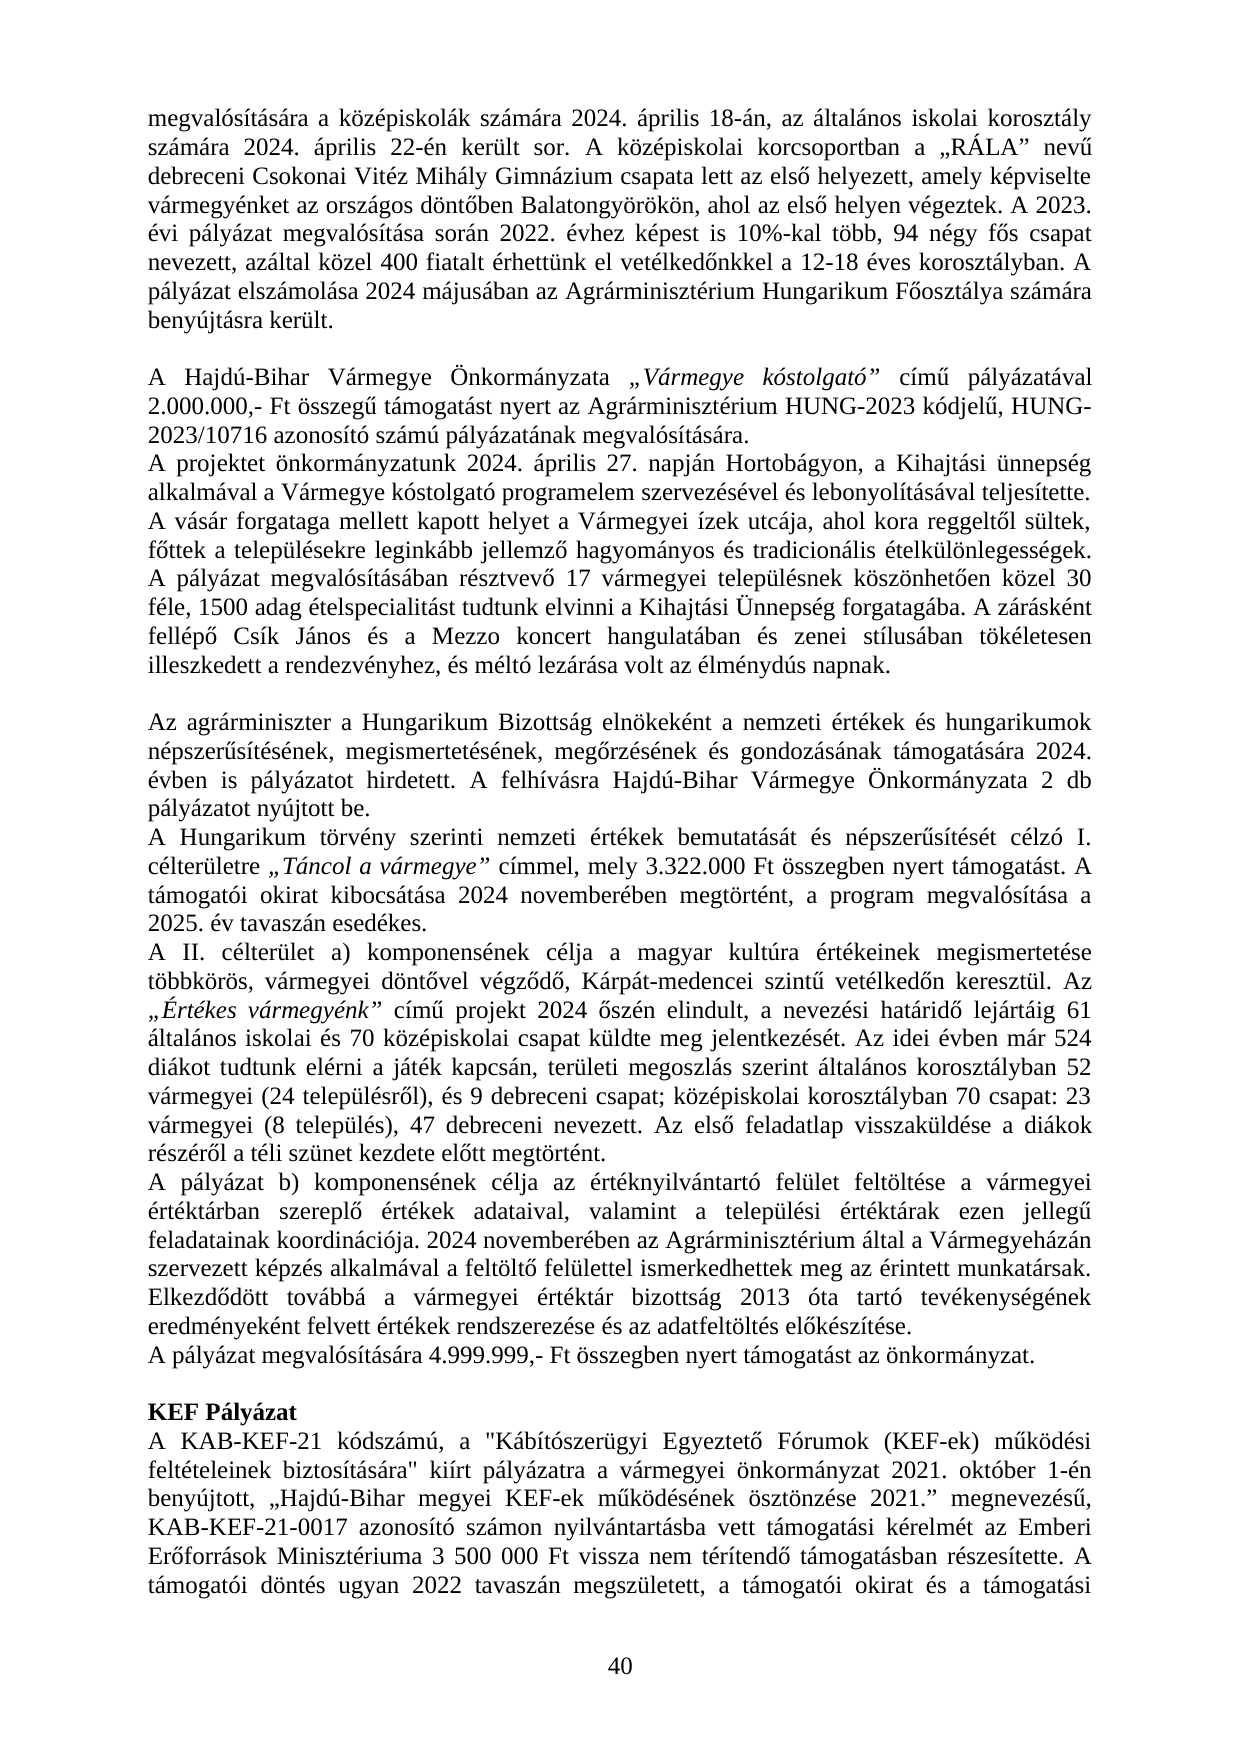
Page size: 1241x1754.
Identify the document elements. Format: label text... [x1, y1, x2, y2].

text A pályázat b) komponensének célja az értéknyilvántartó felület feltöltése a vármegyei értéktárban szereplő értékek adataival, valamint a települési értéktárak ezen jellegű feladatainak koordinációja. 2024 novemberében az Agrárminisztérium által a Vármegyeházán szervezett képzés alkalmával a feltöltő felülettel ismerkedhettek meg az érintett munkatársak. Elkezdődött továbbá a vármegyei értéktár bizottság 2013 óta tartó tevékenységének eredményeként felvett értékek rendszerezése és az adatfeltöltés előkészítése. [148, 1167, 1093, 1340]
text KEF Pályázat [148, 1397, 1093, 1426]
text A Hungarikum törvény szerinti nemzeti értékek bemutatását és népszerűsítését célzó I. célterületre „Táncol a vármegye” címmel, mely 3.322.000 Ft összegben nyert támogatást. A támogatói okirat kibocsátása 2024 novemberében megtörtént, a program megvalósítása a 2025. év tavaszán esedékes. [148, 822, 1093, 937]
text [148, 1426, 1093, 1598]
text Az agrárminiszter a Hungarikum Bizottság elnökeként a nemzeti értékek és hungarikumok népszerűsítésének, megismertetésének, megőrzésének és gondozásának támogatására 2024. évben is pályázatot hirdetett. A felhívásra Hajdú-Bihar Vármegye Önkormányzata 2 db pályázatot nyújtott be. [148, 707, 1093, 822]
text A vásár forgataga mellett kapott helyet a Vármegyei ízek utcája, ahol kora reggeltől sültek, főttek a településekre leginkább jellemző hagyományos és tradicionális ételkülönlegességek. A pályázat megvalósításában résztvevő 17 vármegyei településnek köszönhetően közel 30 féle, 1500 adag ételspecialitást tudtunk elvinni a Kihajtási Ünnepség forgatagába. A zárásként fellépő Csík János és a Mezzo koncert hangulatában és zenei stílusában tökéletesen illeszkedett a rendezvényhez, és méltó lezárása volt az élménydús napnak. [148, 506, 1093, 678]
text A pályázat megvalósítására 4.999.999,- Ft összegben nyert támogatást az önkormányzat. [148, 1340, 1093, 1368]
text A II. célterület a) komponensének célja a magyar kultúra értékeinek megismertetése többkörös, vármegyei döntővel végződő, Kárpát-medencei szintű vetélkedőn keresztül. Az „Értékes vármegyénk” című projekt 2024 őszén elindult, a nevezési határidő lejártáig 61 általános iskolai és 70 középiskolai csapat küldte meg jelentkezését. Az idei évben már 524 diákot tudtunk elérni a játék kapcsán, területi megoszlás szerint általános korosztályban 52 vármegyei (24 településről), és 9 debreceni csapat; középiskolai korosztályban 70 csapat: 23 vármegyei (8 település), 47 debreceni nevezett. Az első feladatlap visszaküldése a diákok részéről a téli szünet kezdete előtt megtörtént. [148, 937, 1093, 1167]
text A projektet önkormányzatunk 2024. április 27. napján Hortobágyon, a Kihajtási ünnepség alkalmával a Vármegye kóstolgató programelem szervezésével és lebonyolításával teljesítette. [148, 448, 1093, 506]
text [148, 103, 1093, 333]
text A Hajdú-Bihar Vármegye Önkormányzata „Vármegye kóstolgató” című pályázatával 2.000.000,- Ft összegű támogatást nyert az Agrárminisztérium HUNG-2023 kódjelű, HUNG-2023/10716 azonosító számú pályázatának megvalósítására. [148, 362, 1093, 448]
